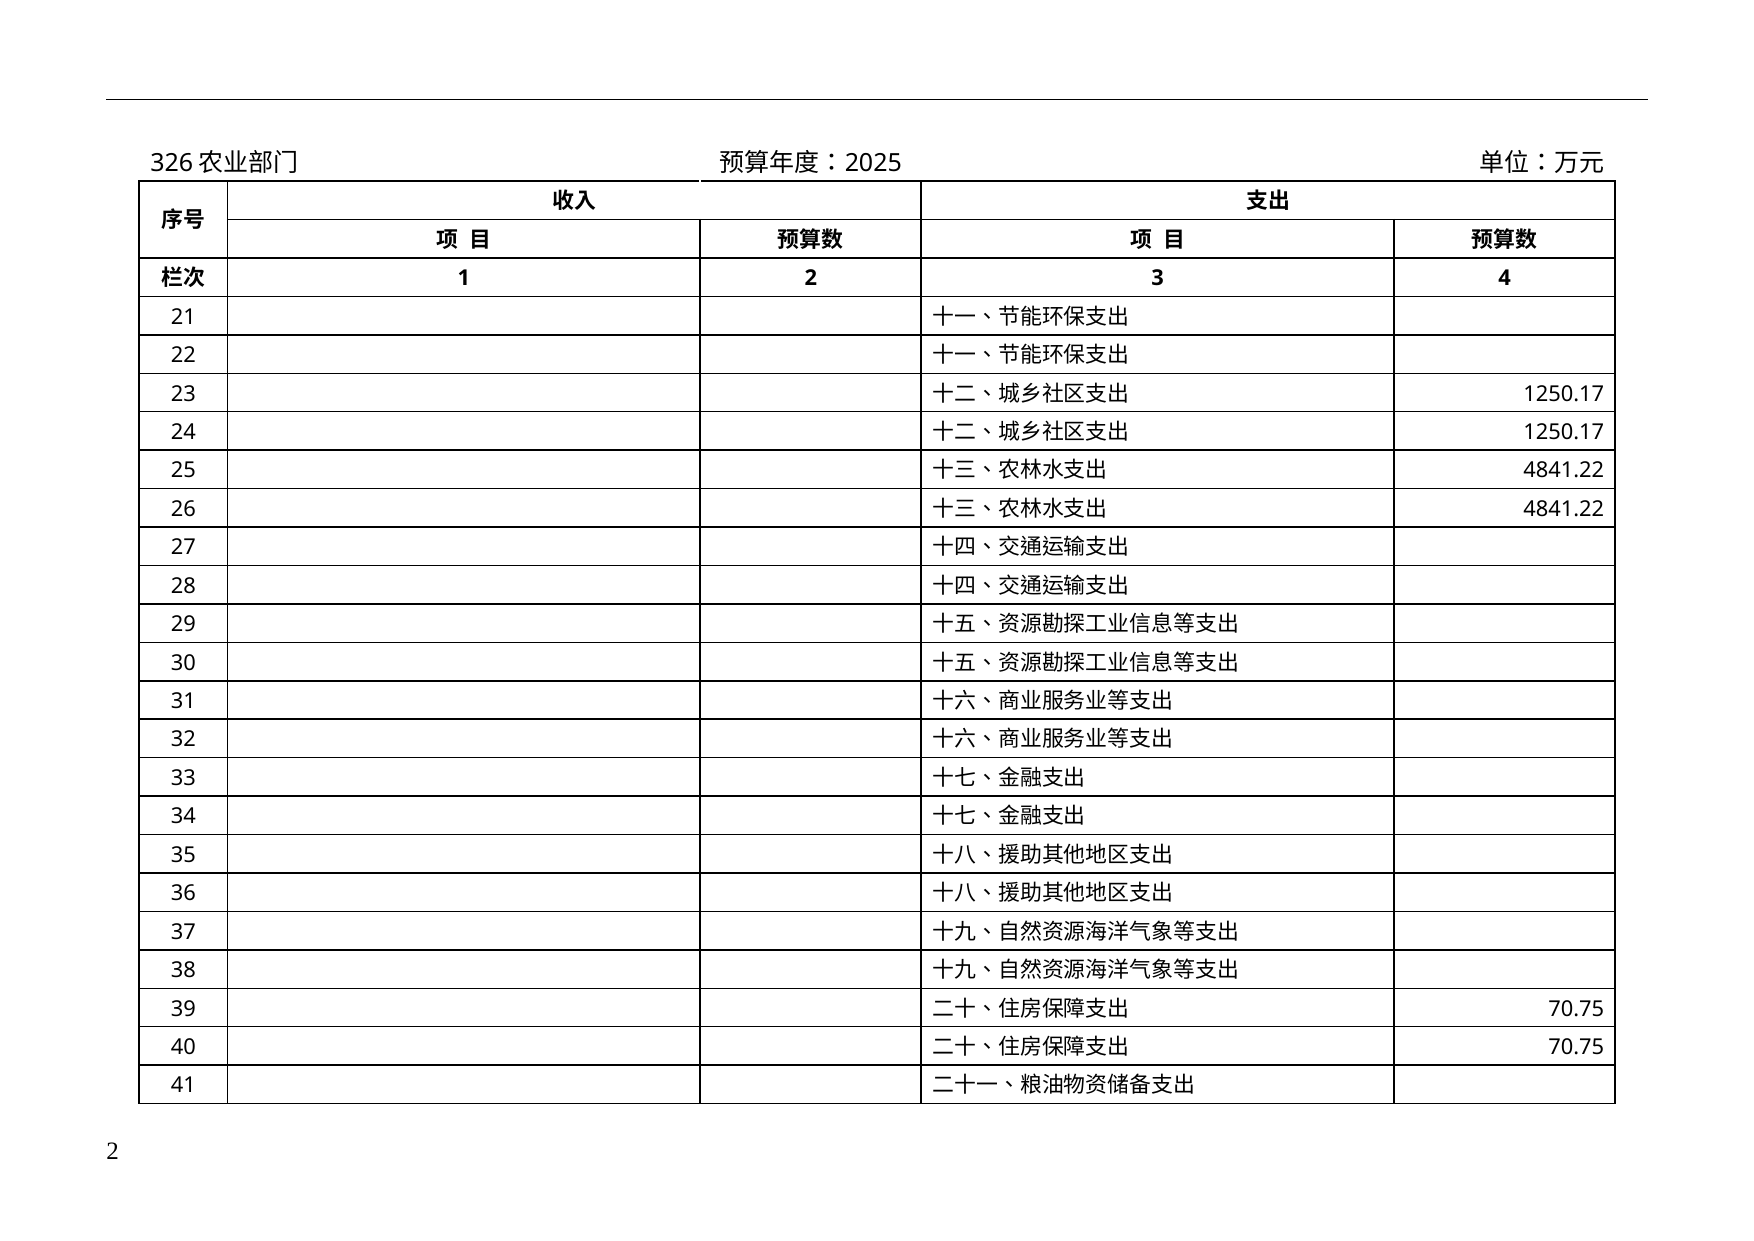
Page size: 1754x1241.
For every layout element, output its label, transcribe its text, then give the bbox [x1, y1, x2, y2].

table_header 预算年度：2025 [701, 143, 920, 180]
table_cell [228, 720, 699, 757]
table_cell [228, 1027, 699, 1064]
table_cell [228, 643, 699, 680]
table_cell 十五、资源勘探工业信息等支出 [922, 643, 1393, 680]
table_cell [701, 720, 920, 757]
table_cell 十七、金融支出 [922, 758, 1393, 795]
table_cell [228, 758, 699, 795]
table_cell [228, 682, 699, 718]
table_cell [701, 1066, 920, 1103]
table_cell 十一、节能环保支出 [922, 336, 1393, 372]
table_cell [228, 1066, 699, 1103]
table_cell 34 [140, 797, 227, 834]
table_cell [701, 989, 920, 1026]
table_cell 70.75 [1395, 989, 1614, 1026]
table_cell [1395, 297, 1614, 334]
table_cell [228, 374, 699, 411]
table_cell [228, 989, 699, 1026]
table_cell [701, 566, 920, 603]
table_cell [701, 1027, 920, 1064]
table_cell 70.75 [1395, 1027, 1614, 1064]
table_cell 37 [140, 912, 227, 949]
table_cell 预算数 [1395, 220, 1614, 257]
table_cell [701, 336, 920, 372]
table_cell 1250.17 [1395, 374, 1614, 411]
table_cell 31 [140, 682, 227, 718]
table_cell [701, 489, 920, 526]
table_cell 二十、住房保障支出 [922, 989, 1393, 1026]
table_cell [1395, 758, 1614, 795]
table_cell [228, 489, 699, 526]
table_cell 2 [701, 259, 920, 296]
table_cell [1395, 643, 1614, 680]
table_cell 23 [140, 374, 227, 411]
table_cell 二十一、粮油物资储备支出 [922, 1066, 1393, 1103]
table_cell [1395, 1066, 1614, 1103]
table_cell 序号 [140, 182, 227, 257]
table_cell [701, 374, 920, 411]
table_cell 38 [140, 951, 227, 987]
table_cell 3 [922, 259, 1393, 296]
table_cell [701, 758, 920, 795]
table_cell 4 [1395, 259, 1614, 296]
table_cell [1395, 835, 1614, 872]
table_header 326农业部门 [140, 143, 699, 180]
table_cell 十二、城乡社区支出 [922, 374, 1393, 411]
table_cell 十八、援助其他地区支出 [922, 835, 1393, 872]
table_cell 十三、农林水支出 [922, 451, 1393, 488]
table_cell 项 目 [228, 220, 699, 257]
table_cell [701, 951, 920, 987]
table_cell 十七、金融支出 [922, 797, 1393, 834]
table_cell [1395, 566, 1614, 603]
table_cell 十四、交通运输支出 [922, 566, 1393, 603]
table_cell 十一、节能环保支出 [922, 297, 1393, 334]
table_cell 十三、农林水支出 [922, 489, 1393, 526]
table_cell [701, 297, 920, 334]
table_cell [701, 412, 920, 449]
table_cell 35 [140, 835, 227, 872]
table_cell [701, 605, 920, 641]
table_cell 十九、自然资源海洋气象等支出 [922, 951, 1393, 987]
table_cell [228, 528, 699, 564]
table_cell 28 [140, 566, 227, 603]
table_cell [1395, 912, 1614, 949]
table_cell 十六、商业服务业等支出 [922, 682, 1393, 718]
table_cell 39 [140, 989, 227, 1026]
table_cell 41 [140, 1066, 227, 1103]
table_cell [228, 451, 699, 488]
table_cell 32 [140, 720, 227, 757]
table_cell 预算数 [701, 220, 920, 257]
table_cell 十八、援助其他地区支出 [922, 874, 1393, 911]
table_cell [701, 912, 920, 949]
table_cell [228, 912, 699, 949]
table_cell [701, 451, 920, 488]
table_cell 22 [140, 336, 227, 372]
table_cell [1395, 720, 1614, 757]
table_cell 十六、商业服务业等支出 [922, 720, 1393, 757]
table_cell 十九、自然资源海洋气象等支出 [922, 912, 1393, 949]
table_cell 30 [140, 643, 227, 680]
table_cell 4841.22 [1395, 451, 1614, 488]
table_cell 十二、城乡社区支出 [922, 412, 1393, 449]
table_cell 4841.22 [1395, 489, 1614, 526]
table_cell 33 [140, 758, 227, 795]
table_cell [1395, 797, 1614, 834]
table_cell 27 [140, 528, 227, 564]
table_header 单位：万元 [922, 143, 1614, 180]
table_cell 二十、住房保障支出 [922, 1027, 1393, 1064]
table_cell 36 [140, 874, 227, 911]
table_cell [701, 643, 920, 680]
table_cell 收入 [228, 182, 920, 219]
table_cell 十五、资源勘探工业信息等支出 [922, 605, 1393, 641]
table_cell [701, 528, 920, 564]
table_cell 21 [140, 297, 227, 334]
table_cell 支出 [922, 182, 1614, 219]
table_cell [1395, 528, 1614, 564]
table_cell [228, 797, 699, 834]
table_cell 1250.17 [1395, 412, 1614, 449]
table_cell 项 目 [922, 220, 1393, 257]
table_cell 栏次 [140, 259, 227, 296]
table_cell [701, 874, 920, 911]
table_cell [228, 412, 699, 449]
table_cell 29 [140, 605, 227, 641]
table_cell 26 [140, 489, 227, 526]
table_cell 24 [140, 412, 227, 449]
table_cell [1395, 682, 1614, 718]
table_cell [1395, 336, 1614, 372]
table_cell [228, 566, 699, 603]
table_cell [228, 835, 699, 872]
table_cell 1 [228, 259, 699, 296]
table_cell [1395, 874, 1614, 911]
table_cell [228, 297, 699, 334]
table_cell [228, 951, 699, 987]
table_cell [1395, 951, 1614, 987]
table_cell [228, 605, 699, 641]
table_cell 十四、交通运输支出 [922, 528, 1393, 564]
table_cell [701, 682, 920, 718]
table_cell [228, 336, 699, 372]
table_cell 40 [140, 1027, 227, 1064]
table_cell [701, 835, 920, 872]
table_cell [228, 874, 699, 911]
table_cell 25 [140, 451, 227, 488]
table_cell [1395, 605, 1614, 641]
table_cell [701, 797, 920, 834]
